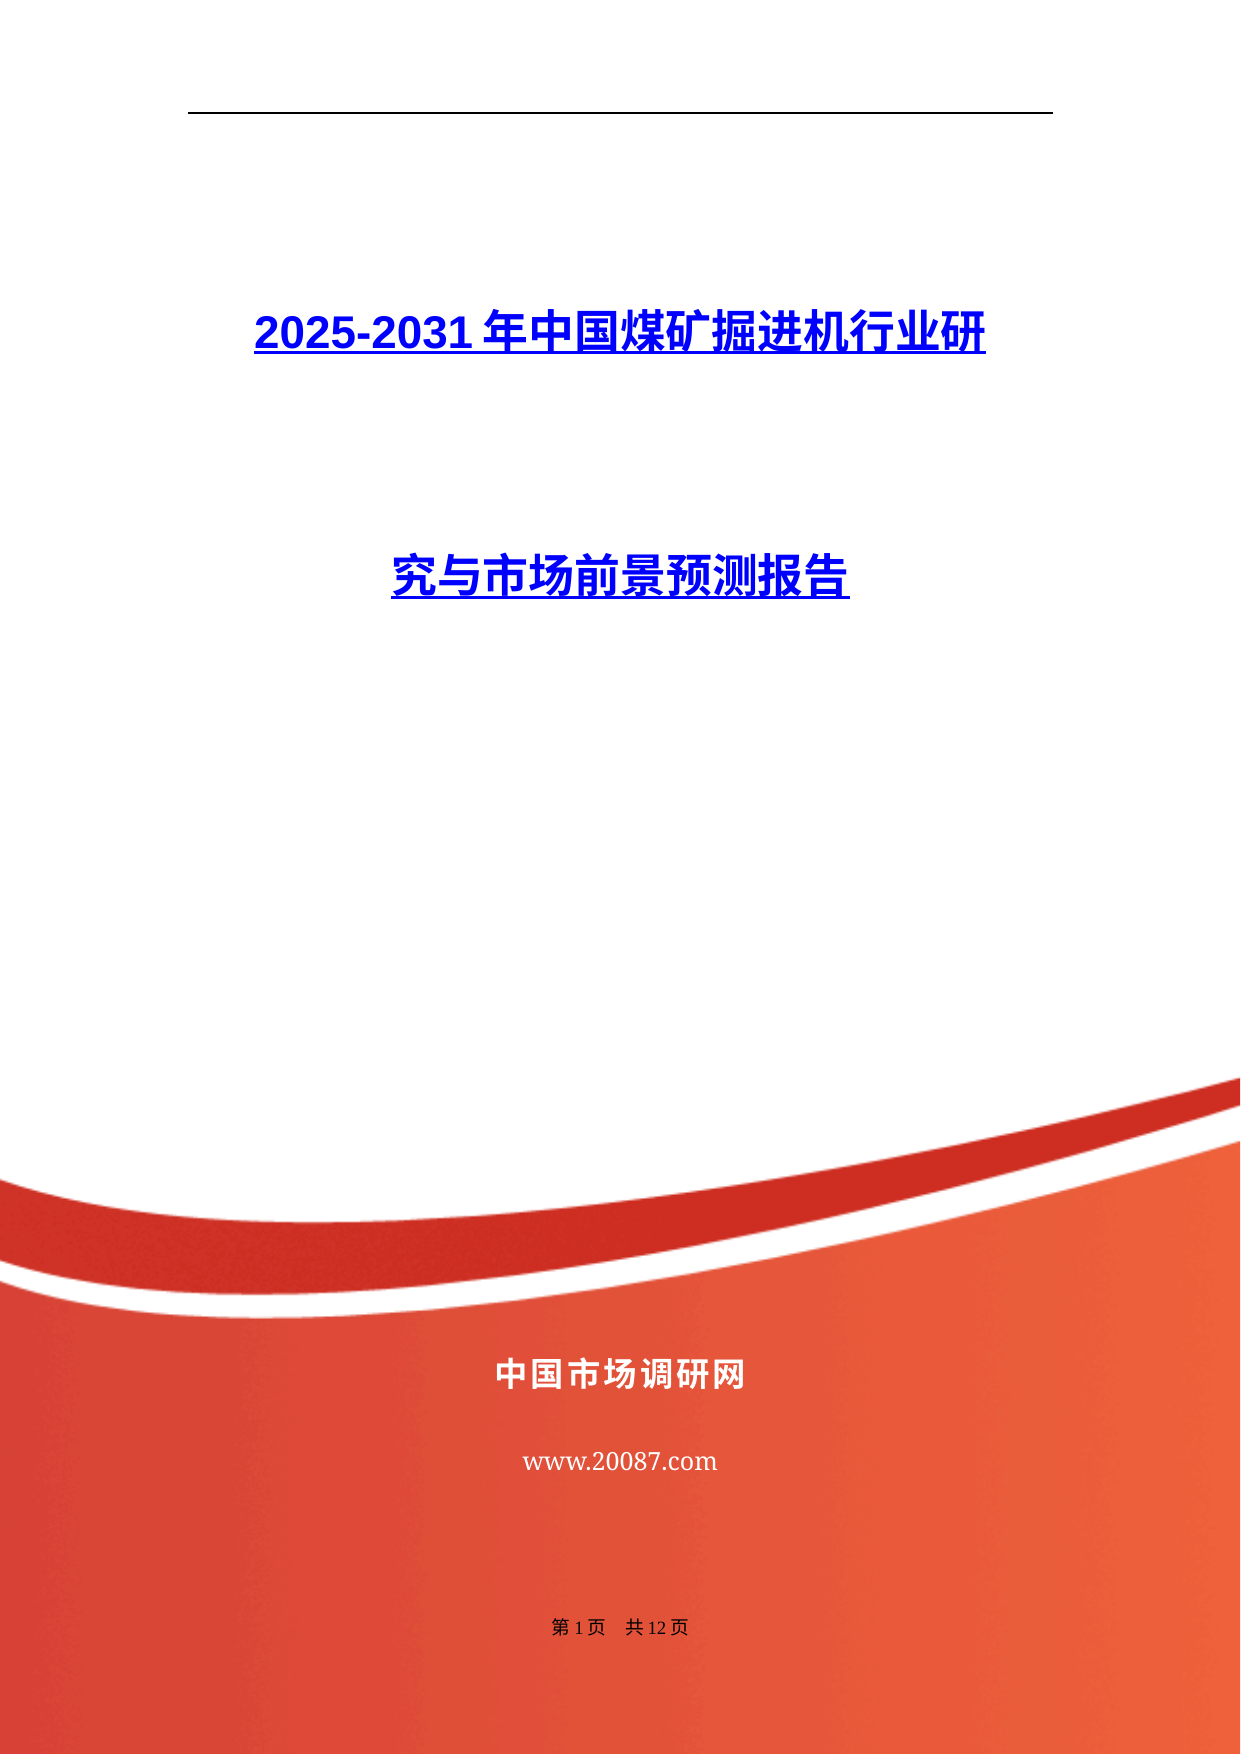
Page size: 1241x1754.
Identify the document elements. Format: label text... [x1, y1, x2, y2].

text www.20087.com [187, 1428, 1053, 1493]
table_header 2025-2031年中国煤矿掘进机行业研究与市场前景预测报告 [188, 207, 1053, 773]
subtitle 中国市场调研网 [187, 1339, 1053, 1404]
picture [0, 1006, 1241, 1754]
